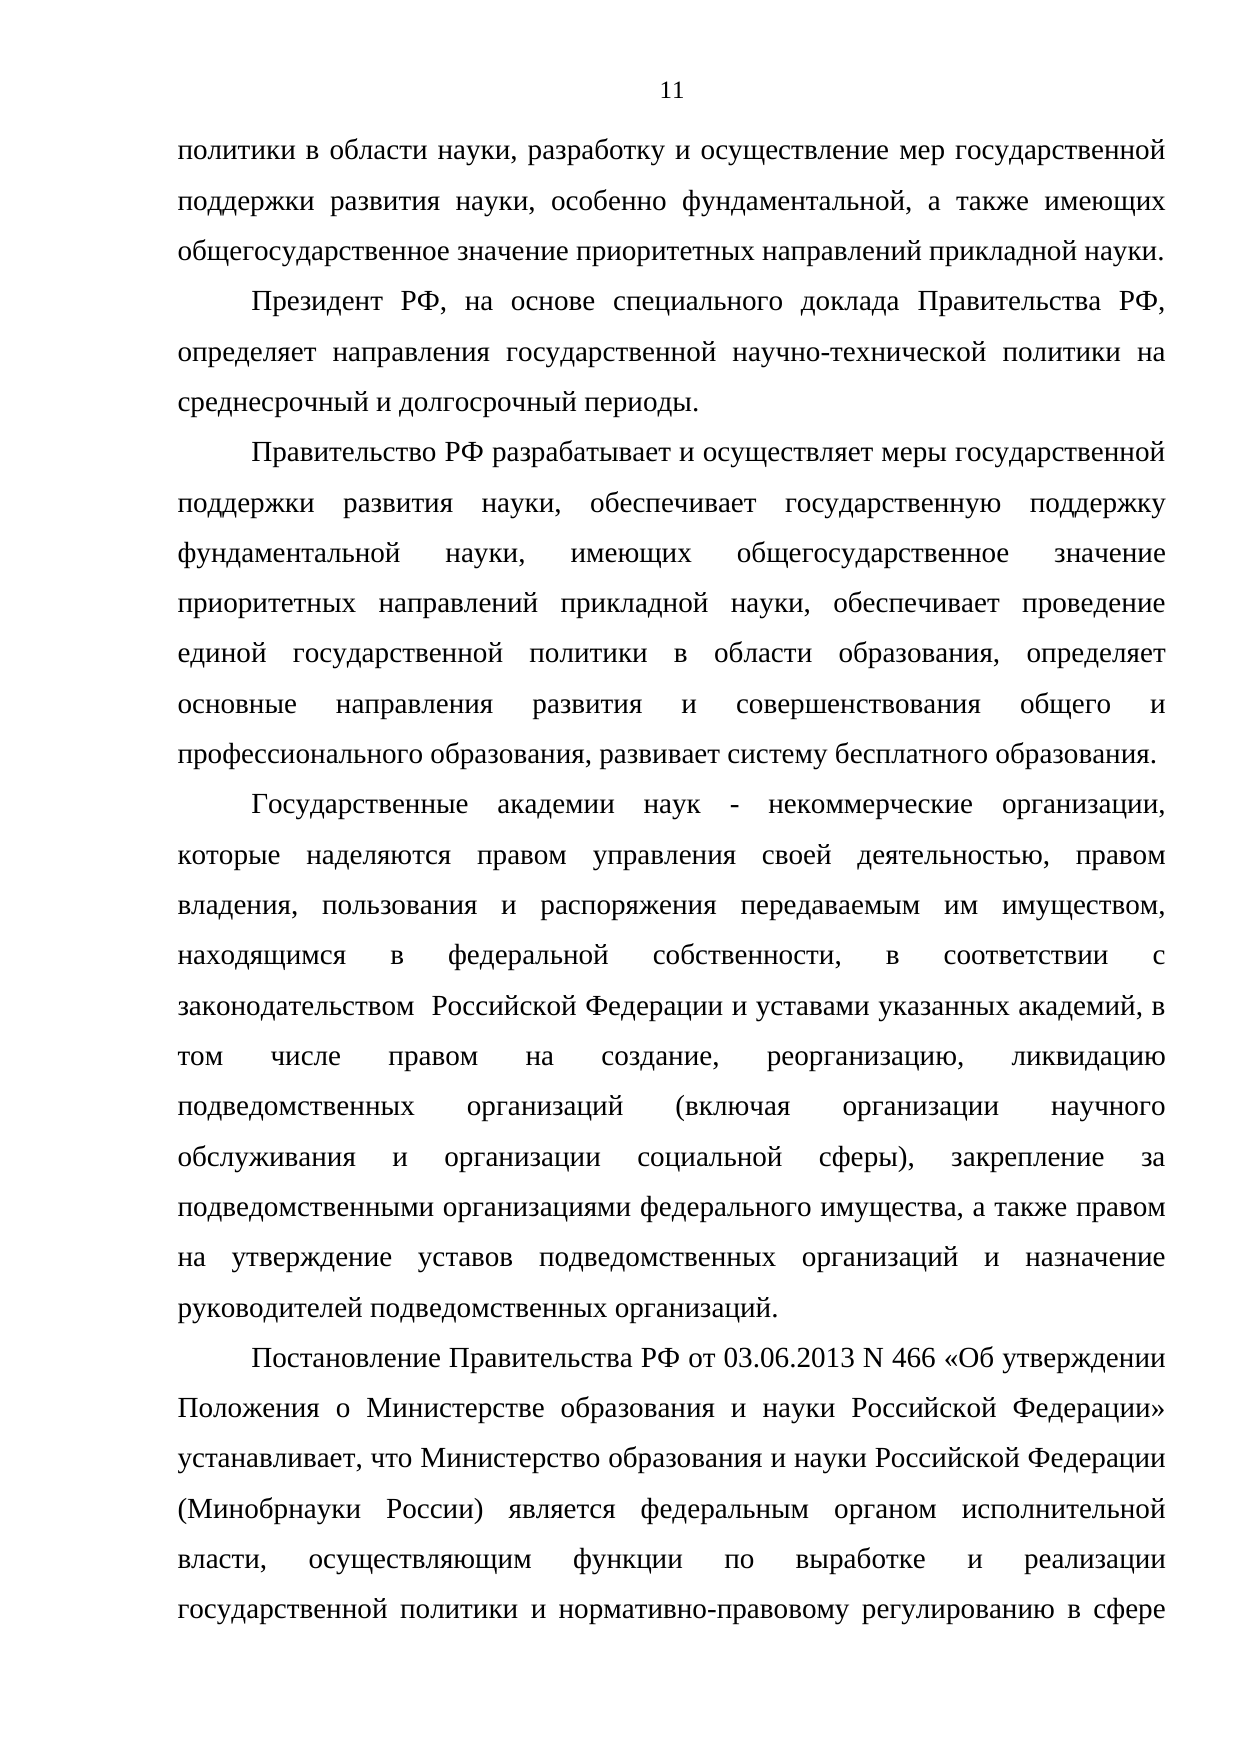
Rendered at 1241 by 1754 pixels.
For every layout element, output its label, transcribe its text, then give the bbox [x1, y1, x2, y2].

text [177, 132, 1166, 267]
text Президент РФ, на основе специального доклада Правительства РФ, определяет направления государственной научно-технической политики на среднесрочный и долгосрочный периоды. [177, 283, 1166, 418]
text Государственные академии наук - некоммерческие организации, которые наделяются правом управления своей деятельностью, правом владения, пользования и распоряжения передаваемым им имуществом, находящимся в федеральной собственности, в соответствии с законодательством Российской Федерации и уставами указанных академий, в том числе правом на создание, реорганизацию, ликвидацию подведомственных организаций (включая организации научного обслуживания и организации социальной сферы), закрепление за подведомственными организациями федерального имущества, а также правом на утверждение уставов подведомственных организаций и назначение руководителей подведомственных организаций. [177, 787, 1166, 1323]
text Правительство РФ разрабатывает и осуществляет меры государственной поддержки развития науки, обеспечивает государственную поддержку фундаментальной науки, имеющих общегосударственное значение приоритетных направлений прикладной науки, обеспечивает проведение единой государственной политики в области образования, определяет основные направления развития и совершенствования общего и профессионального образования, развивает систему бесплатного образования. [177, 434, 1166, 770]
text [177, 1340, 1166, 1625]
